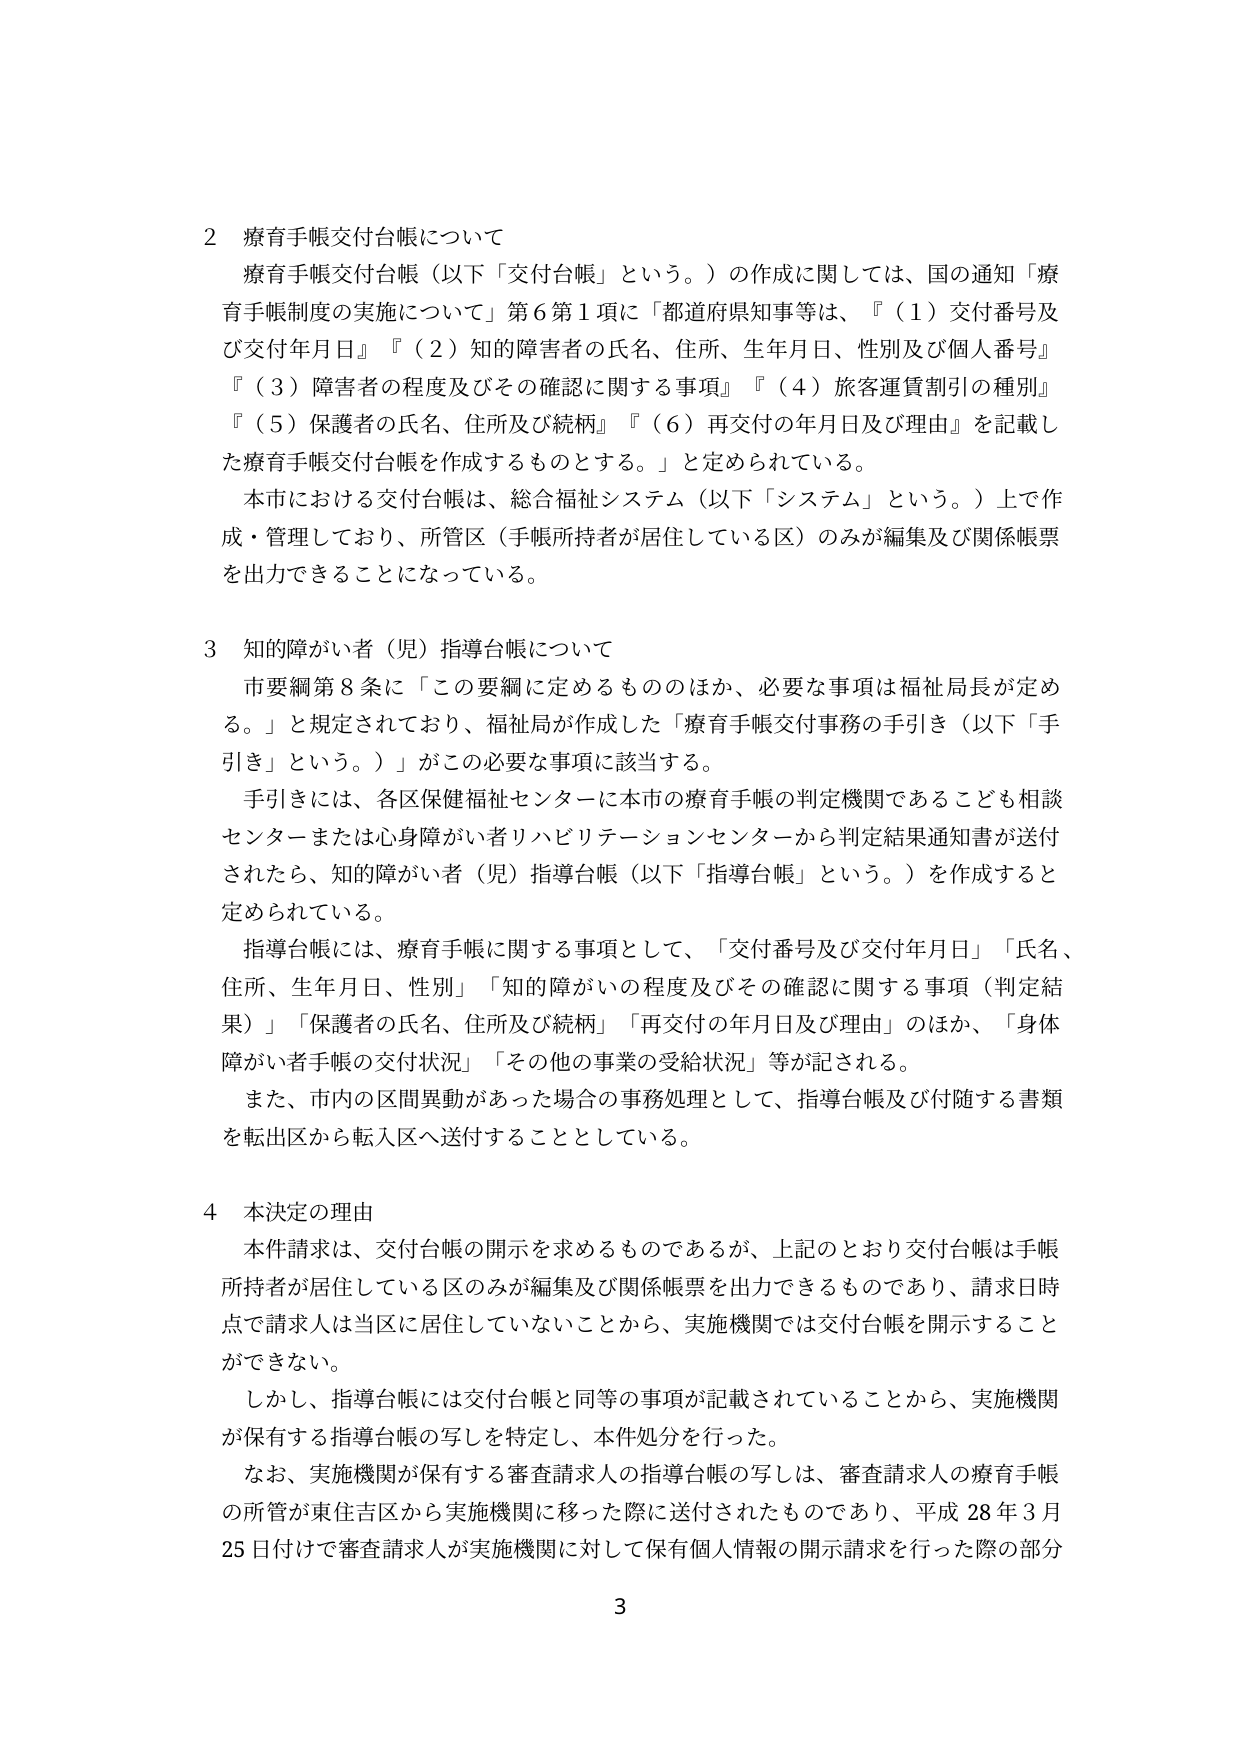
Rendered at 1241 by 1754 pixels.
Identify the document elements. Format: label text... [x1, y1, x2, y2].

text 市要綱第８条に「この要綱に定めるもののほか、必要な事項は福祉局長が定める。」と規定されており、福祉局が作成した「療育手帳交付事務の手引き（以下「手引き」という。）」がこの必要な事項に該当する。 [221, 667, 1063, 779]
text ３ 知的障がい者（児）指導台帳について [199, 629, 1063, 667]
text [221, 1454, 1063, 1567]
text 指導台帳には、療育手帳に関する事項として、「交付番号及び交付年月日」「氏名、住所、生年月日、性別」「知的障がいの程度及びその確認に関する事項（判定結果）」「保護者の氏名、住所及び続柄」「再交付の年月日及び理由」のほか、「身体障がい者手帳の交付状況」「その他の事業の受給状況」等が記される。 [221, 929, 1063, 1079]
text また、市内の区間異動があった場合の事務処理として、指導台帳及び付随する書類を転出区から転入区へ送付することとしている。 [221, 1079, 1063, 1154]
text 本件請求は、交付台帳の開示を求めるものであるが、上記のとおり交付台帳は手帳所持者が居住している区のみが編集及び関係帳票を出力できるものであり、請求日時点で請求人は当区に居住していないことから、実施機関では交付台帳を開示することができない。 [221, 1229, 1063, 1379]
text 療育手帳交付台帳（以下「交付台帳」という。）の作成に関しては、国の通知「療育手帳制度の実施について」第６第１項に「都道府県知事等は、『（１）交付番号及び交付年月日』『（２）知的障害者の氏名、住所、生年月日、性別及び個人番号』『（３）障害者の程度及びその確認に関する事項』『（４）旅客運賃割引の種別』『（５）保護者の氏名、住所及び続柄』『（６）再交付の年月日及び理由』を記載した療育手帳交付台帳を作成するものとする。」と定められている。 [221, 254, 1063, 479]
text しかし、指導台帳には交付台帳と同等の事項が記載されていることから、実施機関が保有する指導台帳の写しを特定し、本件処分を行った。 [221, 1379, 1063, 1454]
text ２ 療育手帳交付台帳について [199, 217, 1063, 254]
text 本市における交付台帳は、総合福祉システム（以下「システム」という。）上で作成・管理しており、所管区（手帳所持者が居住している区）のみが編集及び関係帳票を出力できることになっている。 [221, 479, 1063, 592]
text ４ 本決定の理由 [199, 1192, 1063, 1229]
text 手引きには、各区保健福祉センターに本市の療育手帳の判定機関であるこども相談センターまたは心身障がい者リハビリテーションセンターから判定結果通知書が送付されたら、知的障がい者（児）指導台帳（以下「指導台帳」という。）を作成すると定められている。 [221, 779, 1063, 929]
